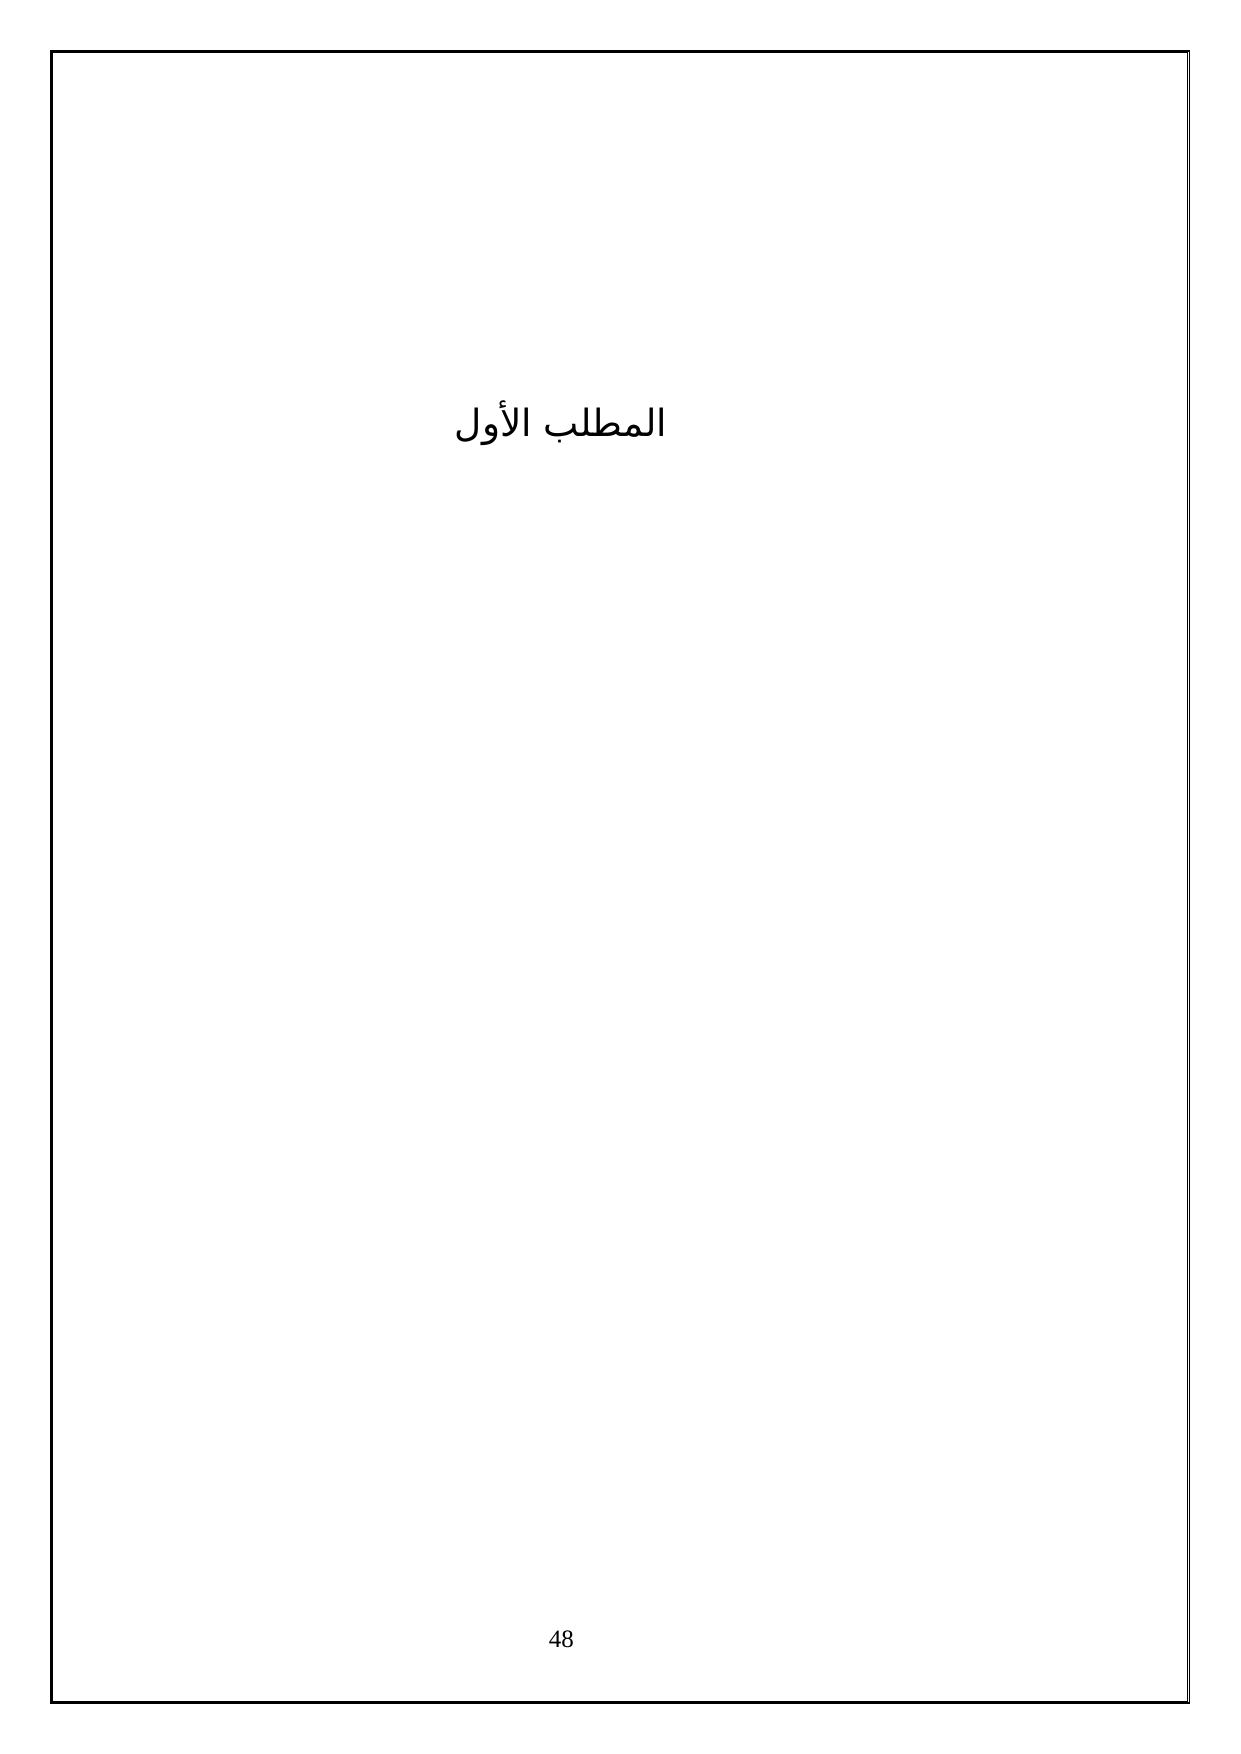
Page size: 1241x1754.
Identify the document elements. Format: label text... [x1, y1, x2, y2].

text المطلب الأول [87, 401, 1035, 445]
